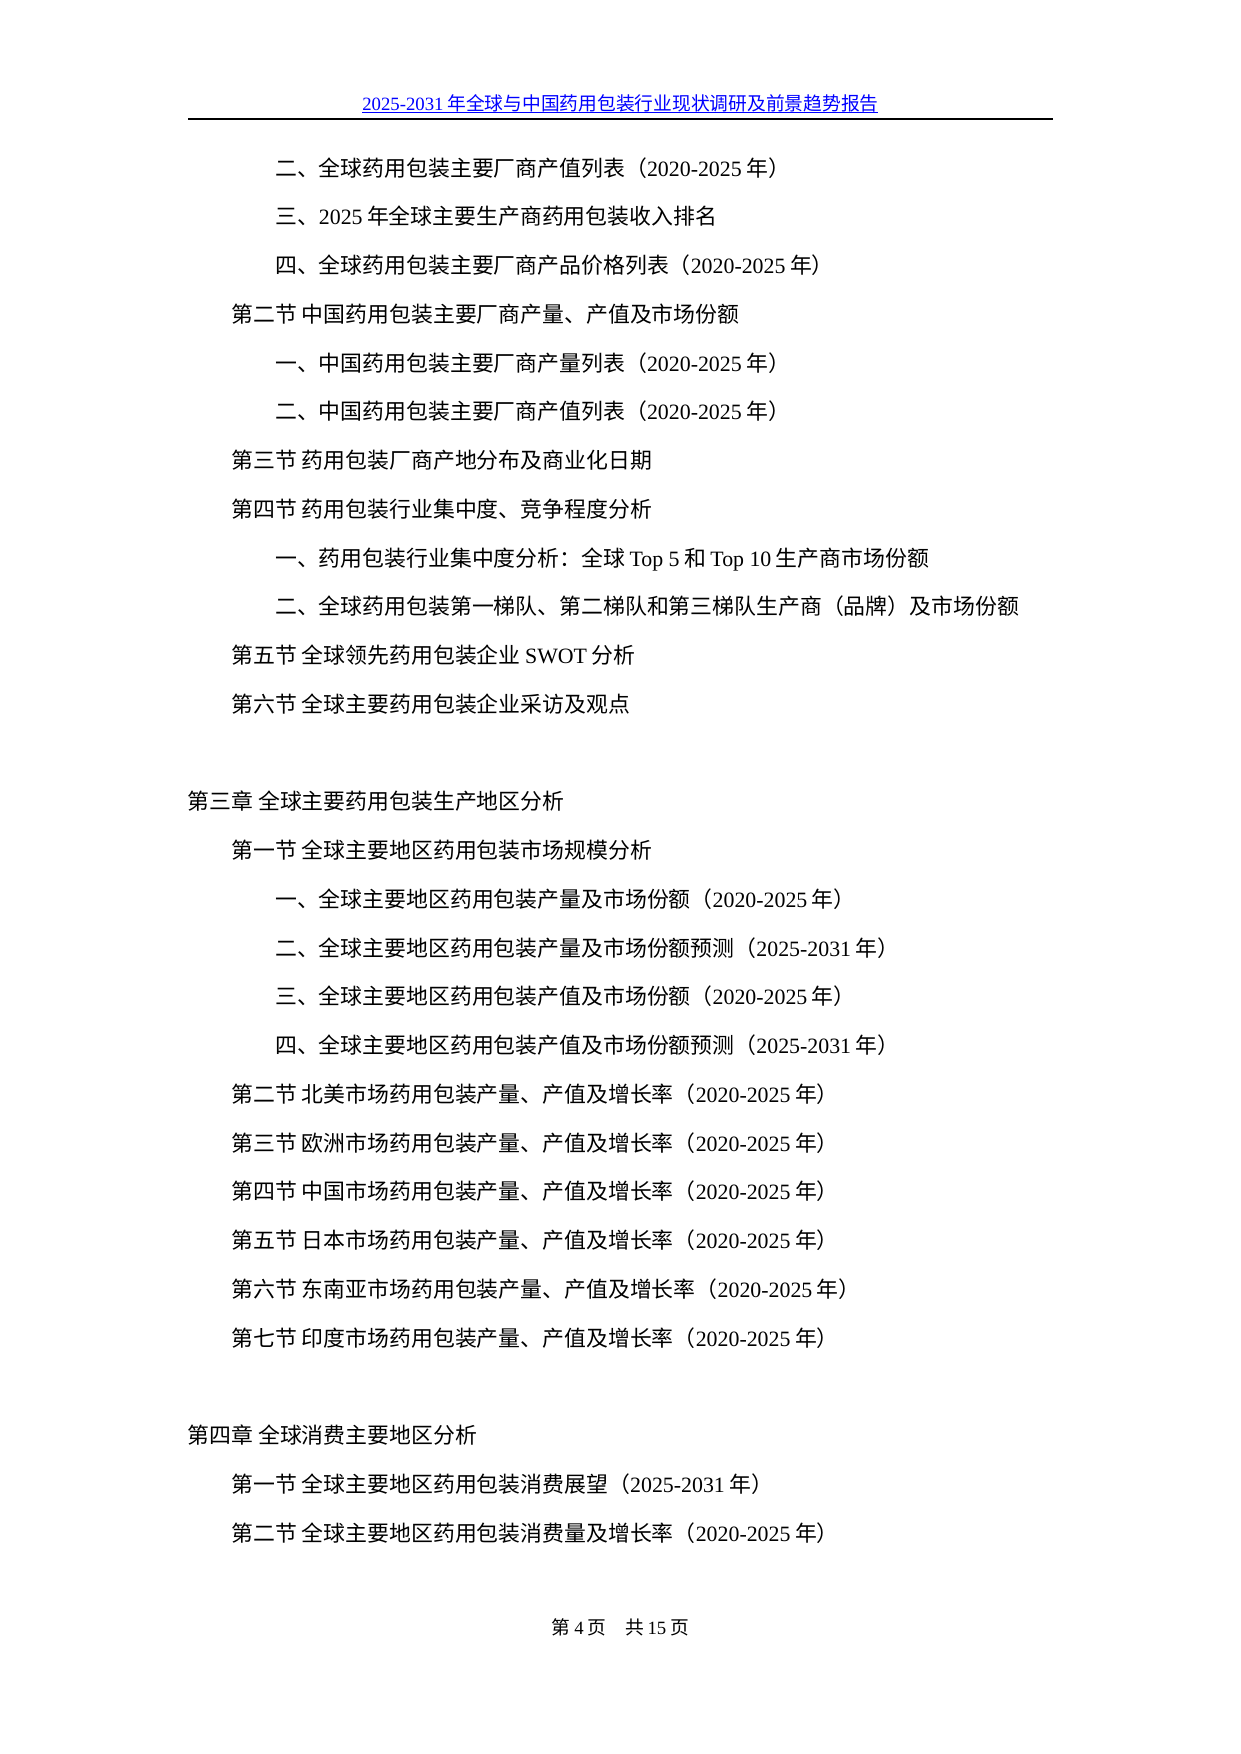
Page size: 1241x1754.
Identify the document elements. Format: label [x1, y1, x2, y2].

text [187, 150, 1053, 1548]
